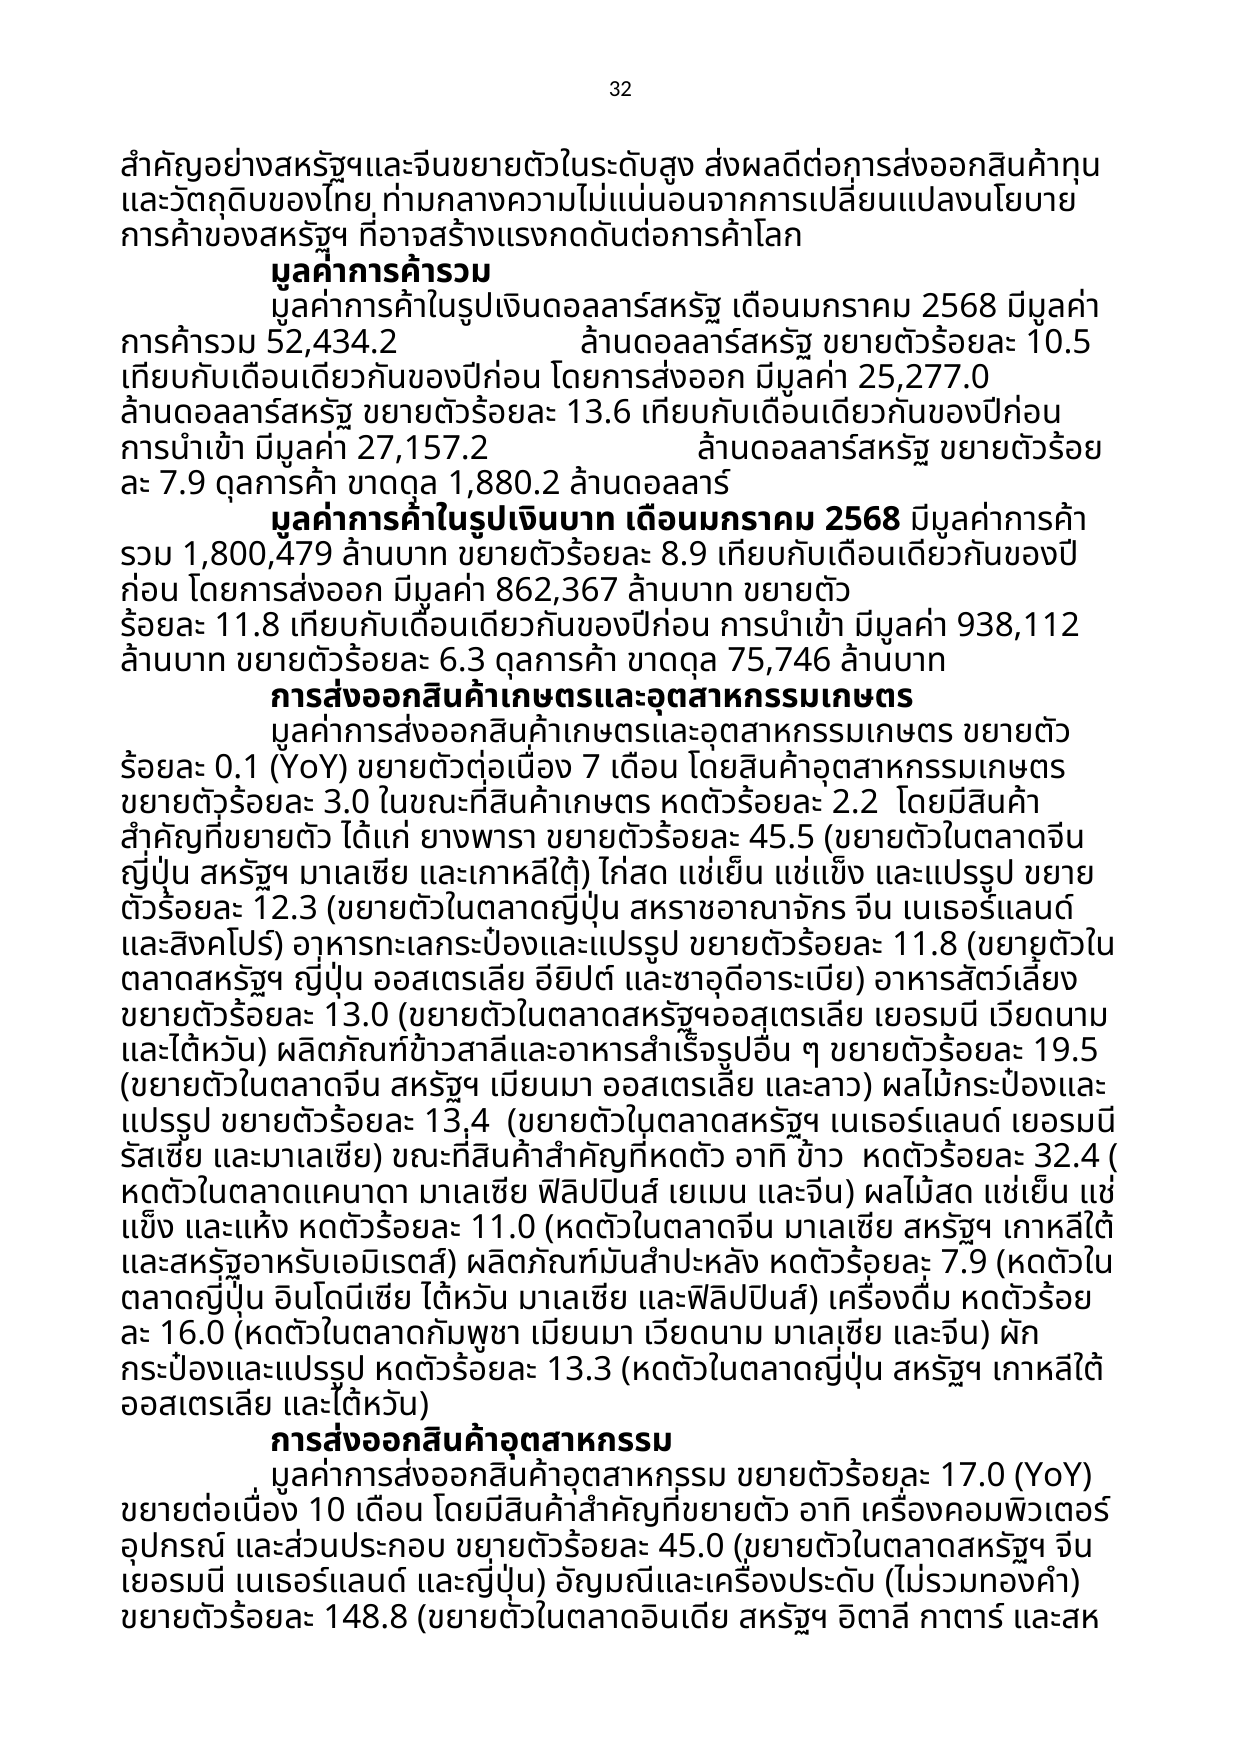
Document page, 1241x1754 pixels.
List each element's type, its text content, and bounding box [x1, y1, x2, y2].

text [120, 148, 1120, 254]
text มูลค่าการค้าในรูปเงินบาท เดือนมกราคม 2568 มีมูลค่าการค้ารวม 1,800,479 ล้านบาท ขยายตัวร้อยละ 8.9 เทียบกับเดือนเดียวกันของปีก่อน โดยการส่งออก มีมูลค่า 862,367 ล้านบาท ขยายตัว [120, 502, 1120, 608]
text การส่งออกสินค้าเกษตรและอุตสาหกรรมเกษตร [120, 679, 1120, 714]
text การส่งออกสินค้าอุตสาหกรรม [120, 1423, 1120, 1458]
text มูลค่าการค้าในรูปเงินดอลลาร์สหรัฐ เดือนมกราคม 2568 มีมูลค่าการค้ารวม 52,434.2 ล้านดอลลาร์สหรัฐ ขยายตัวร้อยละ 10.5 เทียบกับเดือนเดียวกันของปีก่อน โดยการส่งออก มีมูลค่า 25,277.0 ล้านดอลลาร์สหรัฐ ขยายตัวร้อยละ 13.6 เทียบกับเดือนเดียวกันของปีก่อน การนำเข้า มีมูลค่า 27,157.2 ล้านดอลลาร์สหรัฐ ขยายตัวร้อยละ 7.9 ดุลการค้า ขาดดุล 1,880.2 ล้านดอลลาร์ [120, 289, 1120, 502]
text มูลค่าการค้ารวม [120, 254, 1120, 289]
text มูลค่าการส่งออกสินค้าเกษตรและอุตสาหกรรมเกษตร ขยายตัวร้อยละ 0.1 (YoY) ขยายตัวต่อเนื่อง 7 เดือน โดยสินค้าอุตสาหกรรมเกษตร ขยายตัวร้อยละ 3.0 ในขณะที่สินค้าเกษตร หดตัวร้อยละ 2.2 โดยมีสินค้าสำคัญที่ขยายตัว ได้แก่ ยางพารา ขยายตัวร้อยละ 45.5 (ขยายตัวในตลาดจีน ญี่ปุ่น สหรัฐฯ มาเลเซีย และเกาหลีใต้) ไก่สด แช่เย็น แช่แข็ง และแปรรูป ขยายตัวร้อยละ 12.3 (ขยายตัวในตลาดญี่ปุ่น สหราชอาณาจักร จีน เนเธอร์แลนด์ และสิงคโปร์) อาหารทะเลกระป๋องและแปรรูป ขยายตัวร้อยละ 11.8 (ขยายตัวในตลาดสหรัฐฯ ญี่ปุ่น ออสเตรเลีย อียิปต์ และซาอุดีอาระเบีย) อาหารสัตว์เลี้ยง ขยายตัวร้อยละ 13.0 (ขยายตัวในตลาดสหรัฐฯออสเตรเลีย เยอรมนี เวียดนาม และไต้หวัน) ผลิตภัณฑ์ข้าวสาลีและอาหารสำเร็จรูปอื่น ๆ ขยายตัวร้อยละ 19.5 (ขยายตัวในตลาดจีน สหรัฐฯ เมียนมา ออสเตรเลีย และลาว) ผลไม้กระป๋องและแปรรูป ขยายตัวร้อยละ 13.4 (ขยายตัวในตลาดสหรัฐฯ เนเธอร์แลนด์ เยอรมนี รัสเซีย และมาเลเซีย) ขณะที่สินค้าสำคัญที่หดตัว อาทิ ข้าว หดตัวร้อยละ 32.4 (หดตัวในตลาดแคนาดา มาเลเซีย ฟิลิปปินส์ เยเมน และจีน) ผลไม้สด แช่เย็น แช่แข็ง และแห้ง หดตัวร้อยละ 11.0 (หดตัวในตลาดจีน มาเลเซีย สหรัฐฯ เกาหลีใต้ และสหรัฐอาหรับเอมิเรตส์) ผลิตภัณฑ์มันสำปะหลัง หดตัวร้อยละ 7.9 (หดตัวในตลาดญี่ปุ่น อินโดนีเซีย ไต้หวัน มาเลเซีย และฟิลิปปินส์) เครื่องดื่ม หดตัวร้อยละ 16.0 (หดตัวในตลาดกัมพูชา เมียนมา เวียดนาม มาเลเซีย และจีน) ผักกระป๋องและแปรรูป หดตัวร้อยละ 13.3 (หดตัวในตลาดญี่ปุ่น สหรัฐฯ เกาหลีใต้ ออสเตรเลีย และไต้หวัน) [120, 714, 1120, 1423]
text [120, 1458, 1120, 1635]
text ร้อยละ 11.8 เทียบกับเดือนเดียวกันของปีก่อน การนำเข้า มีมูลค่า 938,112 ล้านบาท ขยายตัวร้อยละ 6.3 ดุลการค้า ขาดดุล 75,746 ล้านบาท [120, 608, 1120, 679]
